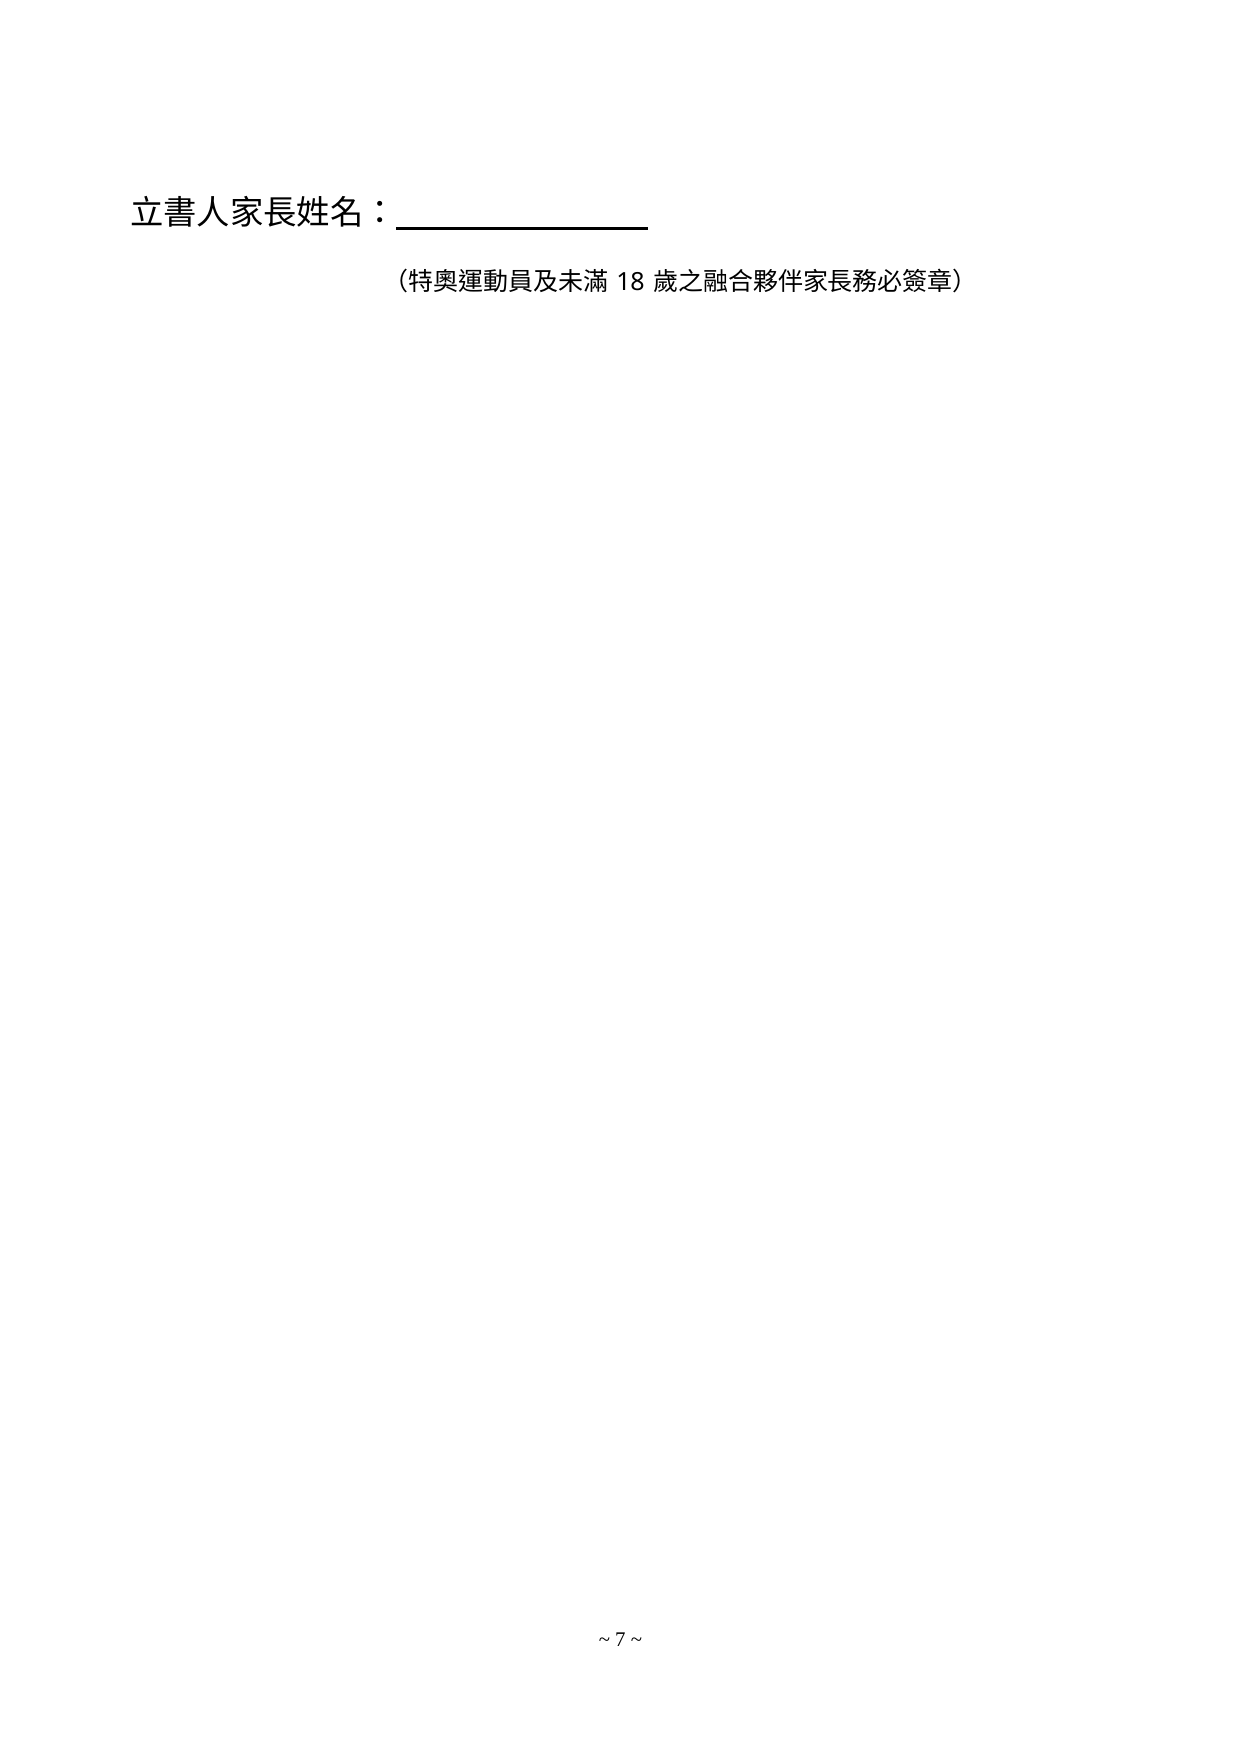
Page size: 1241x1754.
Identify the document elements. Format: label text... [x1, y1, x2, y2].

text （特奧運動員及未滿 18 歲之融合夥伴家長務必簽章） [130, 260, 1122, 298]
text 立書人家長姓名： [130, 173, 1122, 248]
